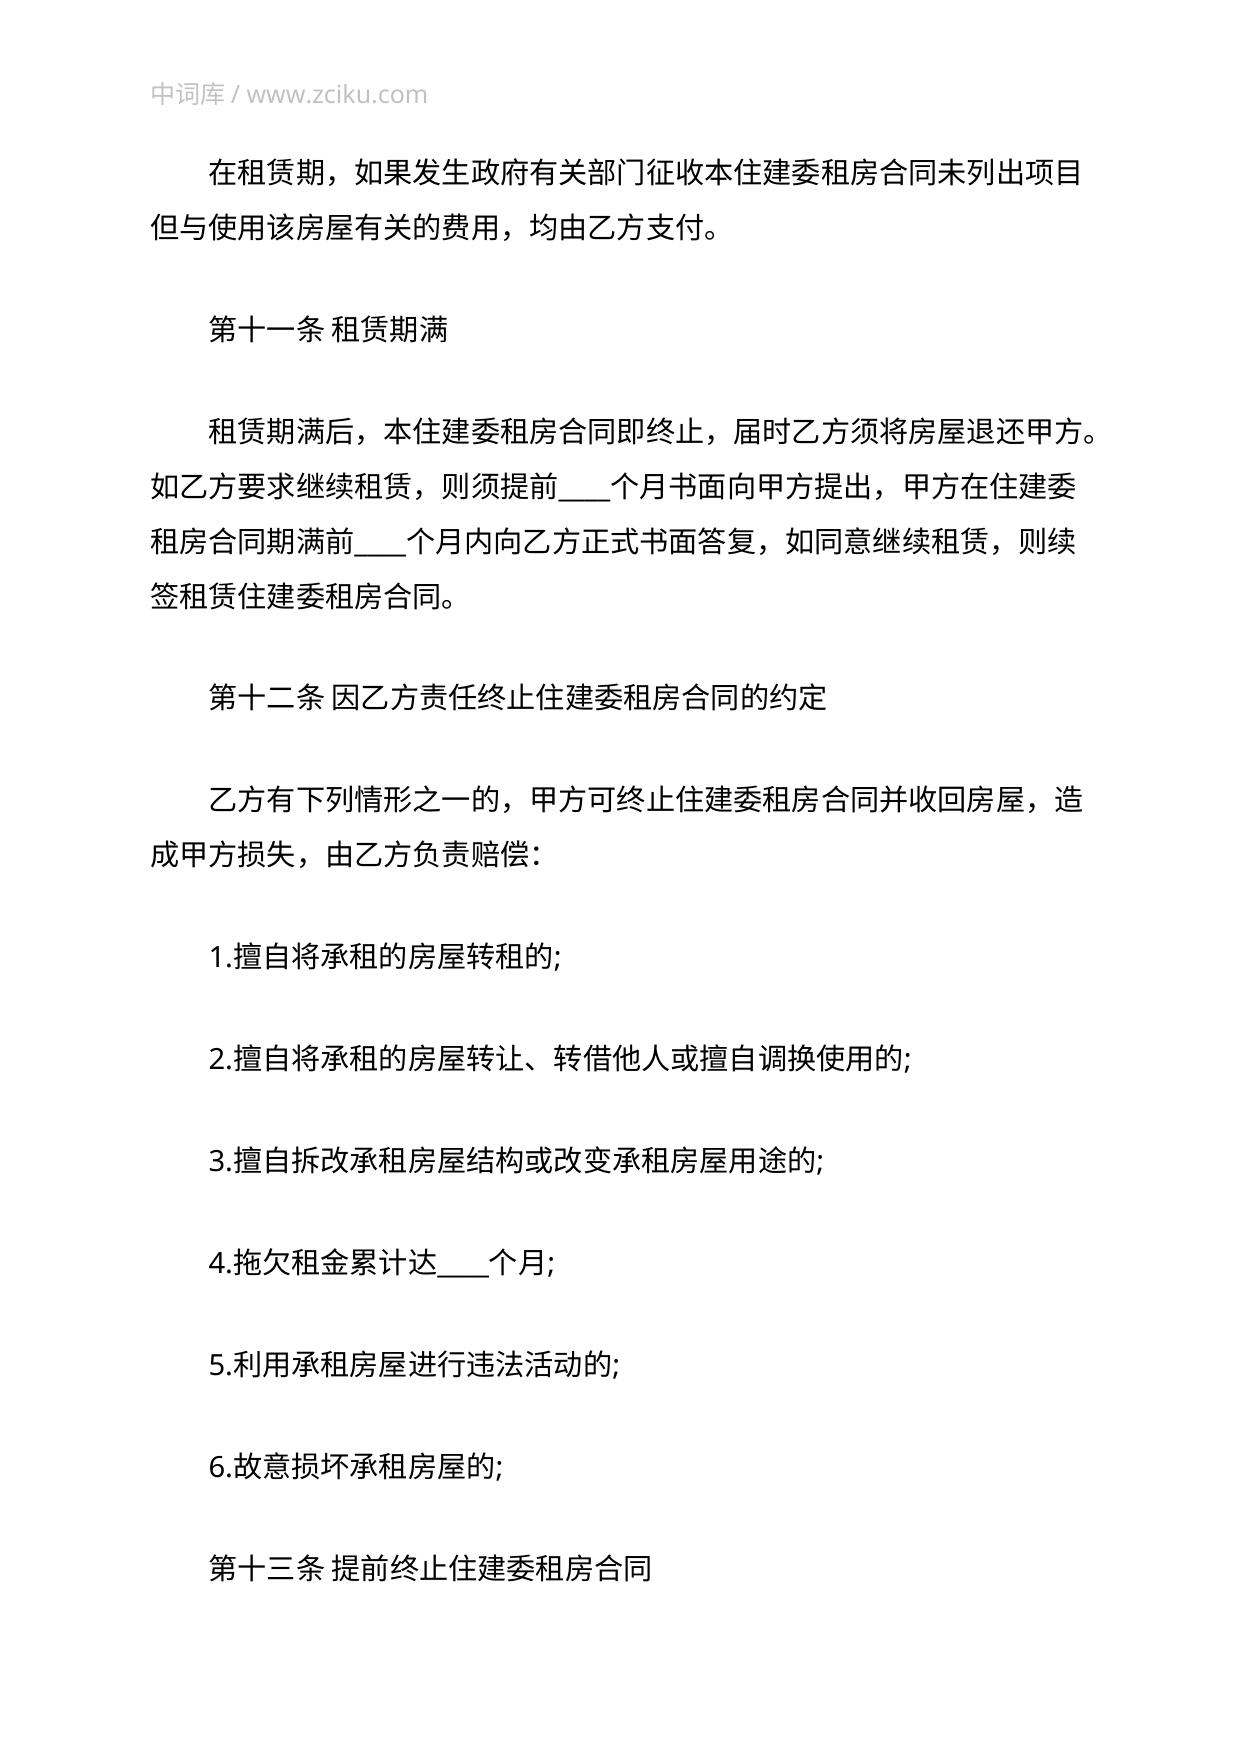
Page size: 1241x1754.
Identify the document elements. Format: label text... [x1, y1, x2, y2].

text 1.擅自将承租的房屋转租的; [150, 933, 1090, 976]
text 在租赁期，如果发生政府有关部门征收本住建委租房合同未列出项目但与使用该房屋有关的费用，均由乙方支付。 [150, 150, 1090, 247]
text 第十一条 租赁期满 [150, 307, 1090, 349]
text 乙方有下列情形之一的，甲方可终止住建委租房合同并收回房屋，造成甲方损失，由乙方负责赔偿： [150, 777, 1090, 874]
text 租赁期满后，本住建委租房合同即终止，届时乙方须将房屋退还甲方。如乙方要求继续租赁，则须提前____个月书面向甲方提出，甲方在住建委租房合同期满前____个月内向乙方正式书面答复，如同意继续租赁，则续签租赁住建委租房合同。 [150, 408, 1090, 616]
text 第十二条 因乙方责任终止住建委租房合同的约定 [150, 675, 1090, 717]
text 3.擅自拆改承租房屋结构或改变承租房屋用途的; [150, 1137, 1090, 1180]
text 5.利用承租房屋进行违法活动的; [150, 1341, 1090, 1384]
text 4.拖欠租金累计达____个月; [150, 1239, 1090, 1282]
text 6.故意损坏承租房屋的; [150, 1443, 1090, 1486]
text 第十三条 提前终止住建委租房合同 [150, 1545, 1090, 1588]
text 2.擅自将承租的房屋转让、转借他人或擅自调换使用的; [150, 1036, 1090, 1078]
